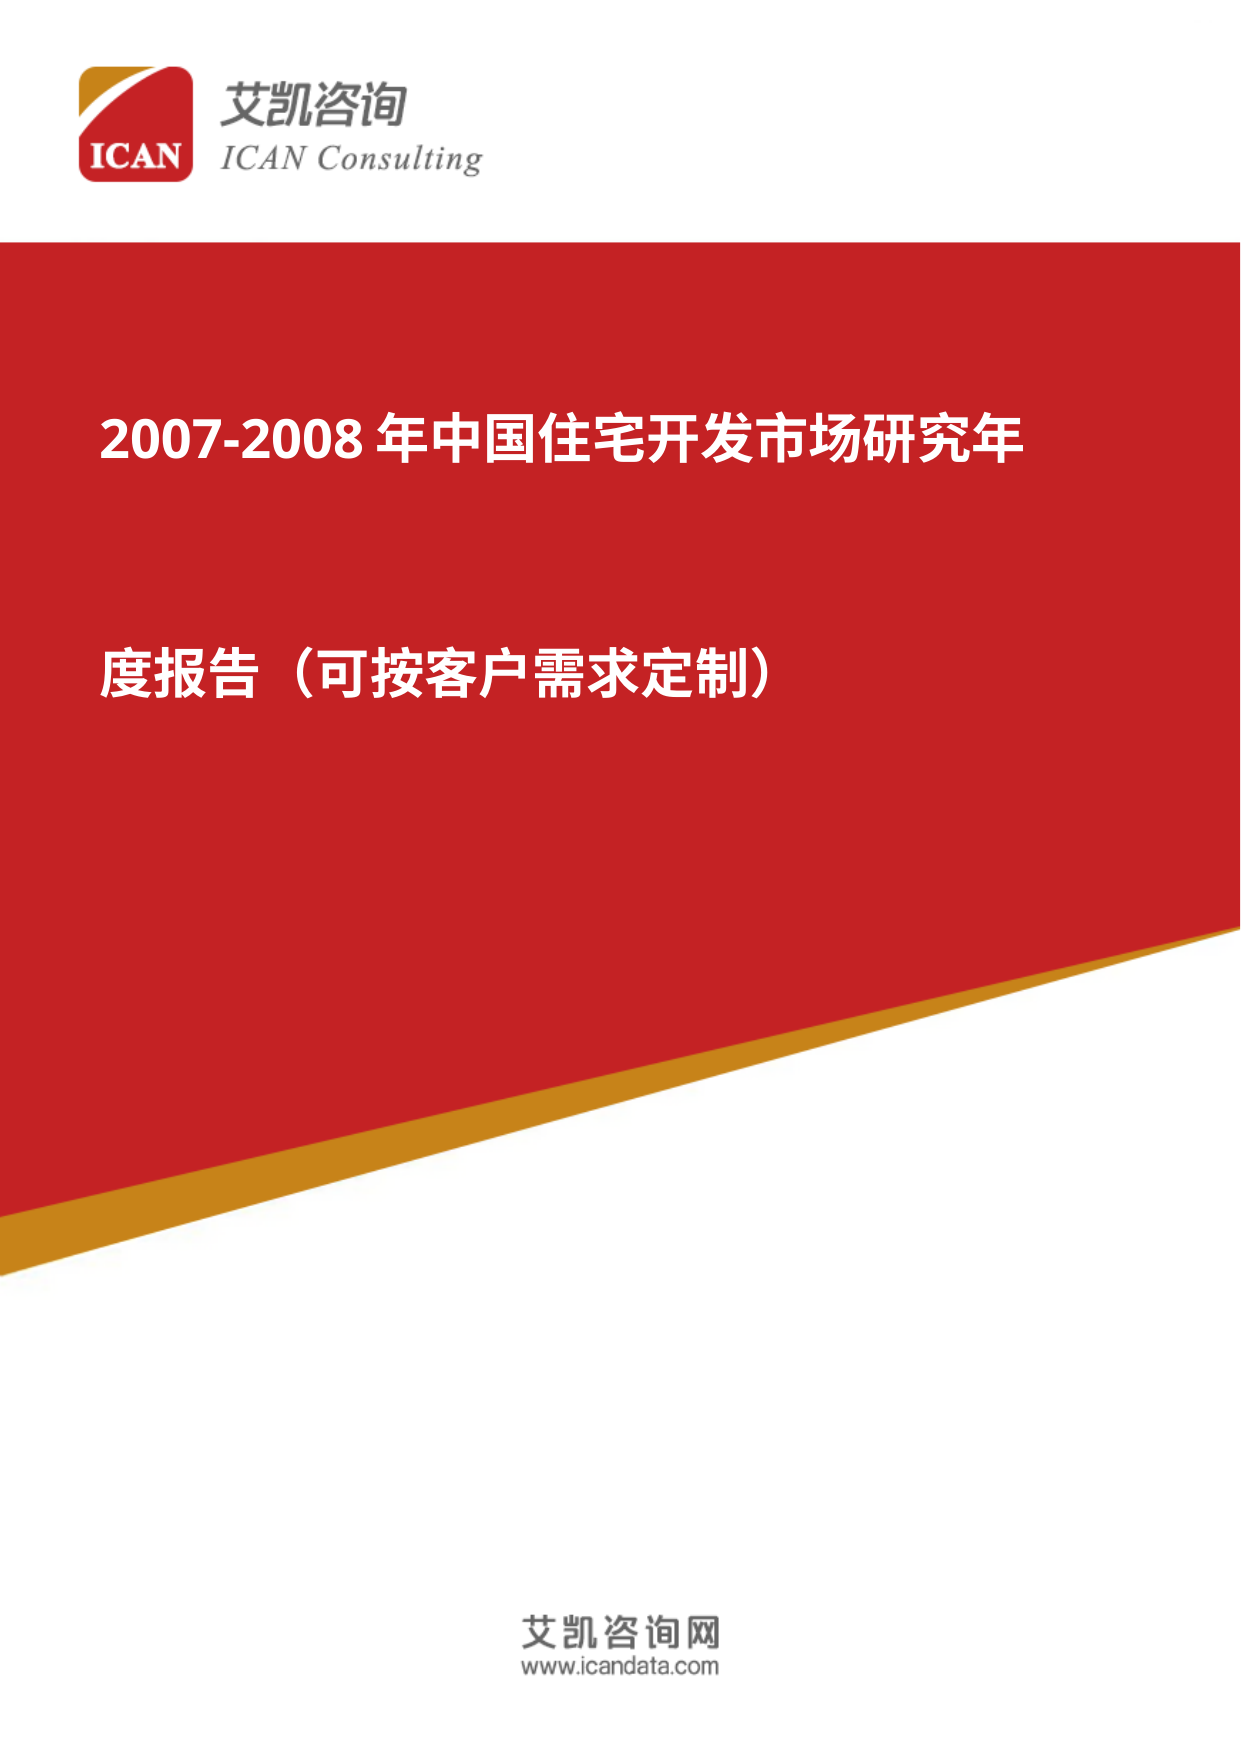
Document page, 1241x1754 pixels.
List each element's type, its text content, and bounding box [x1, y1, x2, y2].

subtitle 2007-2008年中国住宅开发市场研究年度报告（可按客户需求定制） [99, 386, 1053, 718]
picture [0, 5, 1241, 1754]
